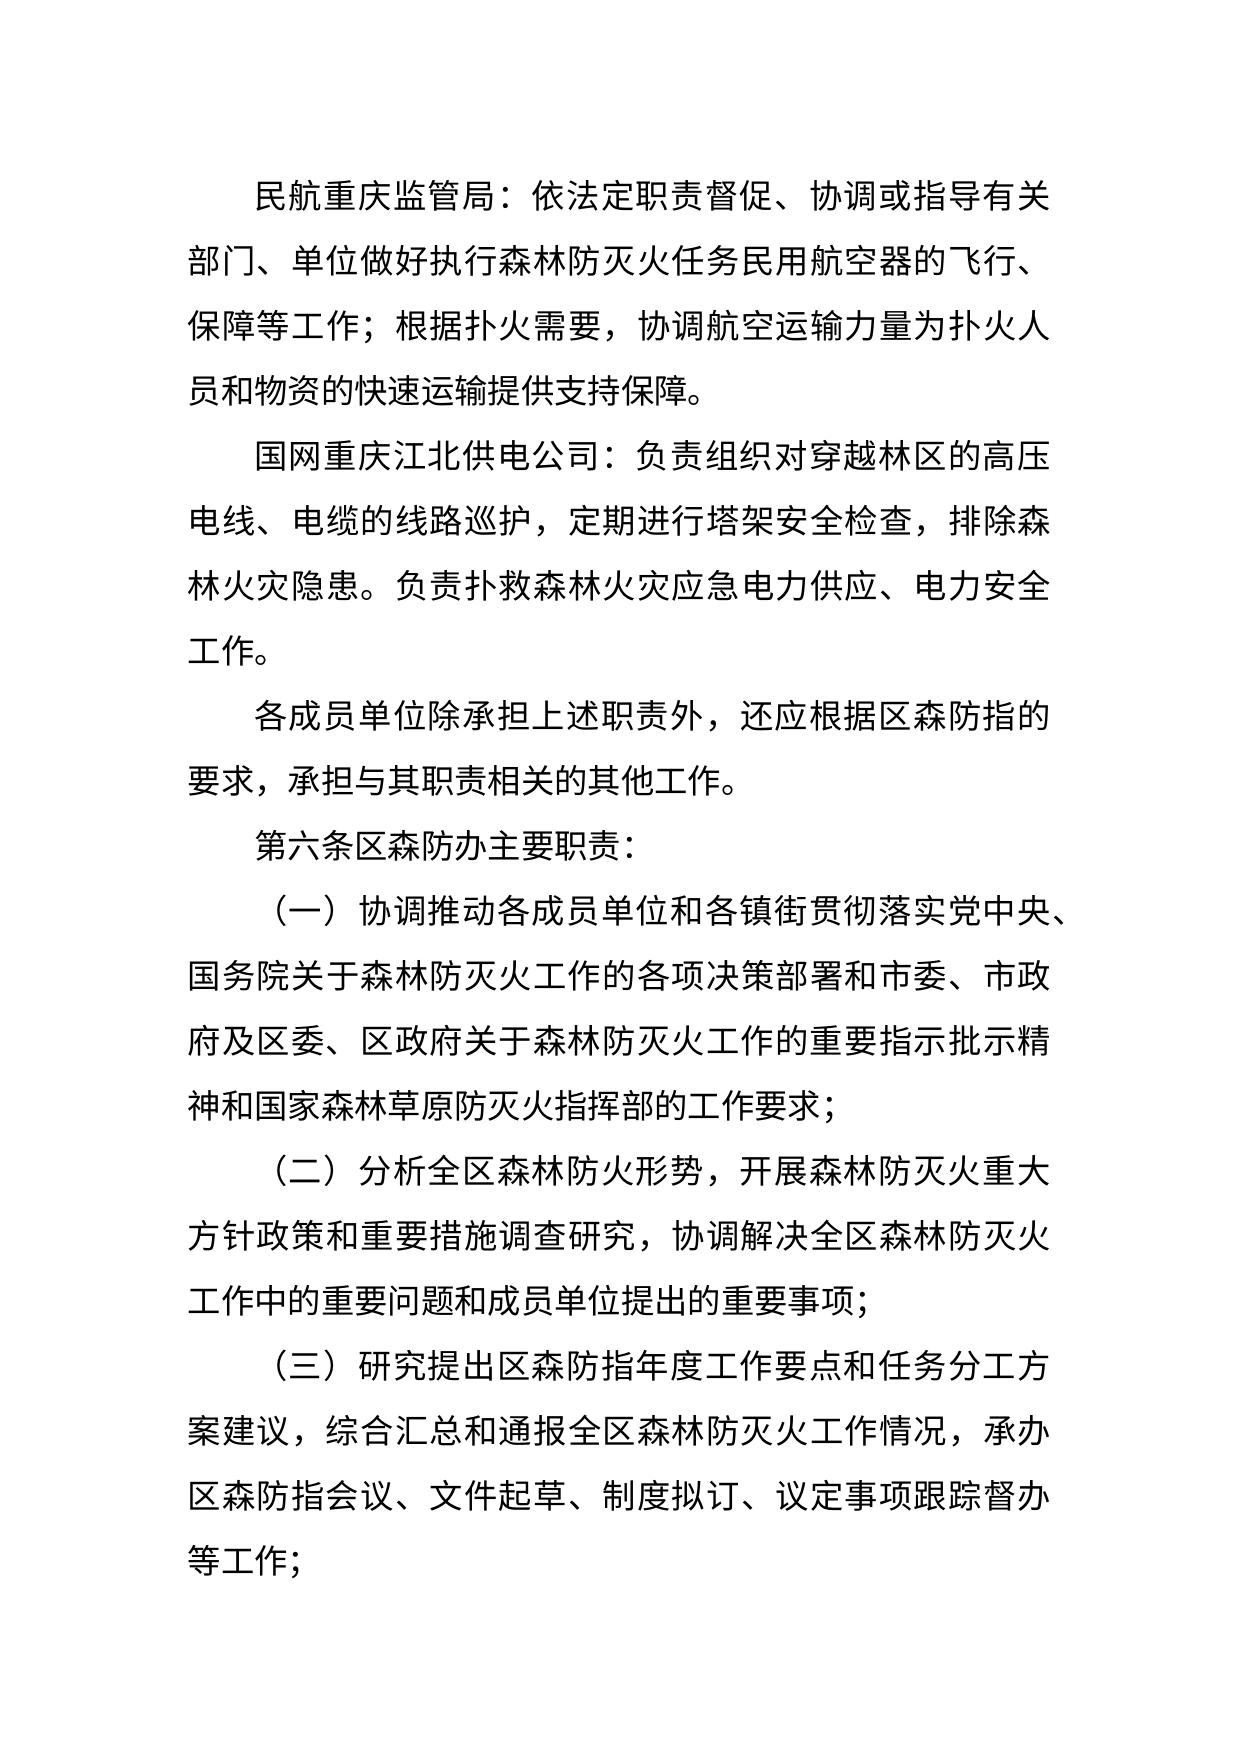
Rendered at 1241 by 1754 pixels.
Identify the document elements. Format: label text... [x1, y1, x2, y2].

text （二）分析全区森林防火形势，开展森林防灭火重大方针政策和重要措施调查研究，协调解决全区森林防灭火工作中的重要问题和成员单位提出的重要事项； [187, 1137, 1053, 1332]
text 国网重庆江北供电公司：负责组织对穿越林区的高压电线、电缆的线路巡护，定期进行塔架安全检查，排除森林火灾隐患。负责扑救森林火灾应急电力供应、电力安全工作。 [187, 422, 1053, 682]
text 第六条区森防办主要职责： [187, 812, 1053, 877]
text 民航重庆监管局：依法定职责督促、协调或指导有关部门、单位做好执行森林防灭火任务民用航空器的飞行、保障等工作；根据扑火需要，协调航空运输力量为扑火人员和物资的快速运输提供支持保障。 [187, 162, 1053, 422]
text （三）研究提出区森防指年度工作要点和任务分工方案建议，综合汇总和通报全区森林防灭火工作情况，承办区森防指会议、文件起草、制度拟订、议定事项跟踪督办等工作； [187, 1332, 1053, 1592]
text 各成员单位除承担上述职责外，还应根据区森防指的要求，承担与其职责相关的其他工作。 [187, 682, 1053, 812]
text （一）协调推动各成员单位和各镇街贯彻落实党中央、国务院关于森林防灭火工作的各项决策部署和市委、市政府及区委、区政府关于森林防灭火工作的重要指示批示精神和国家森林草原防灭火指挥部的工作要求； [187, 877, 1053, 1137]
